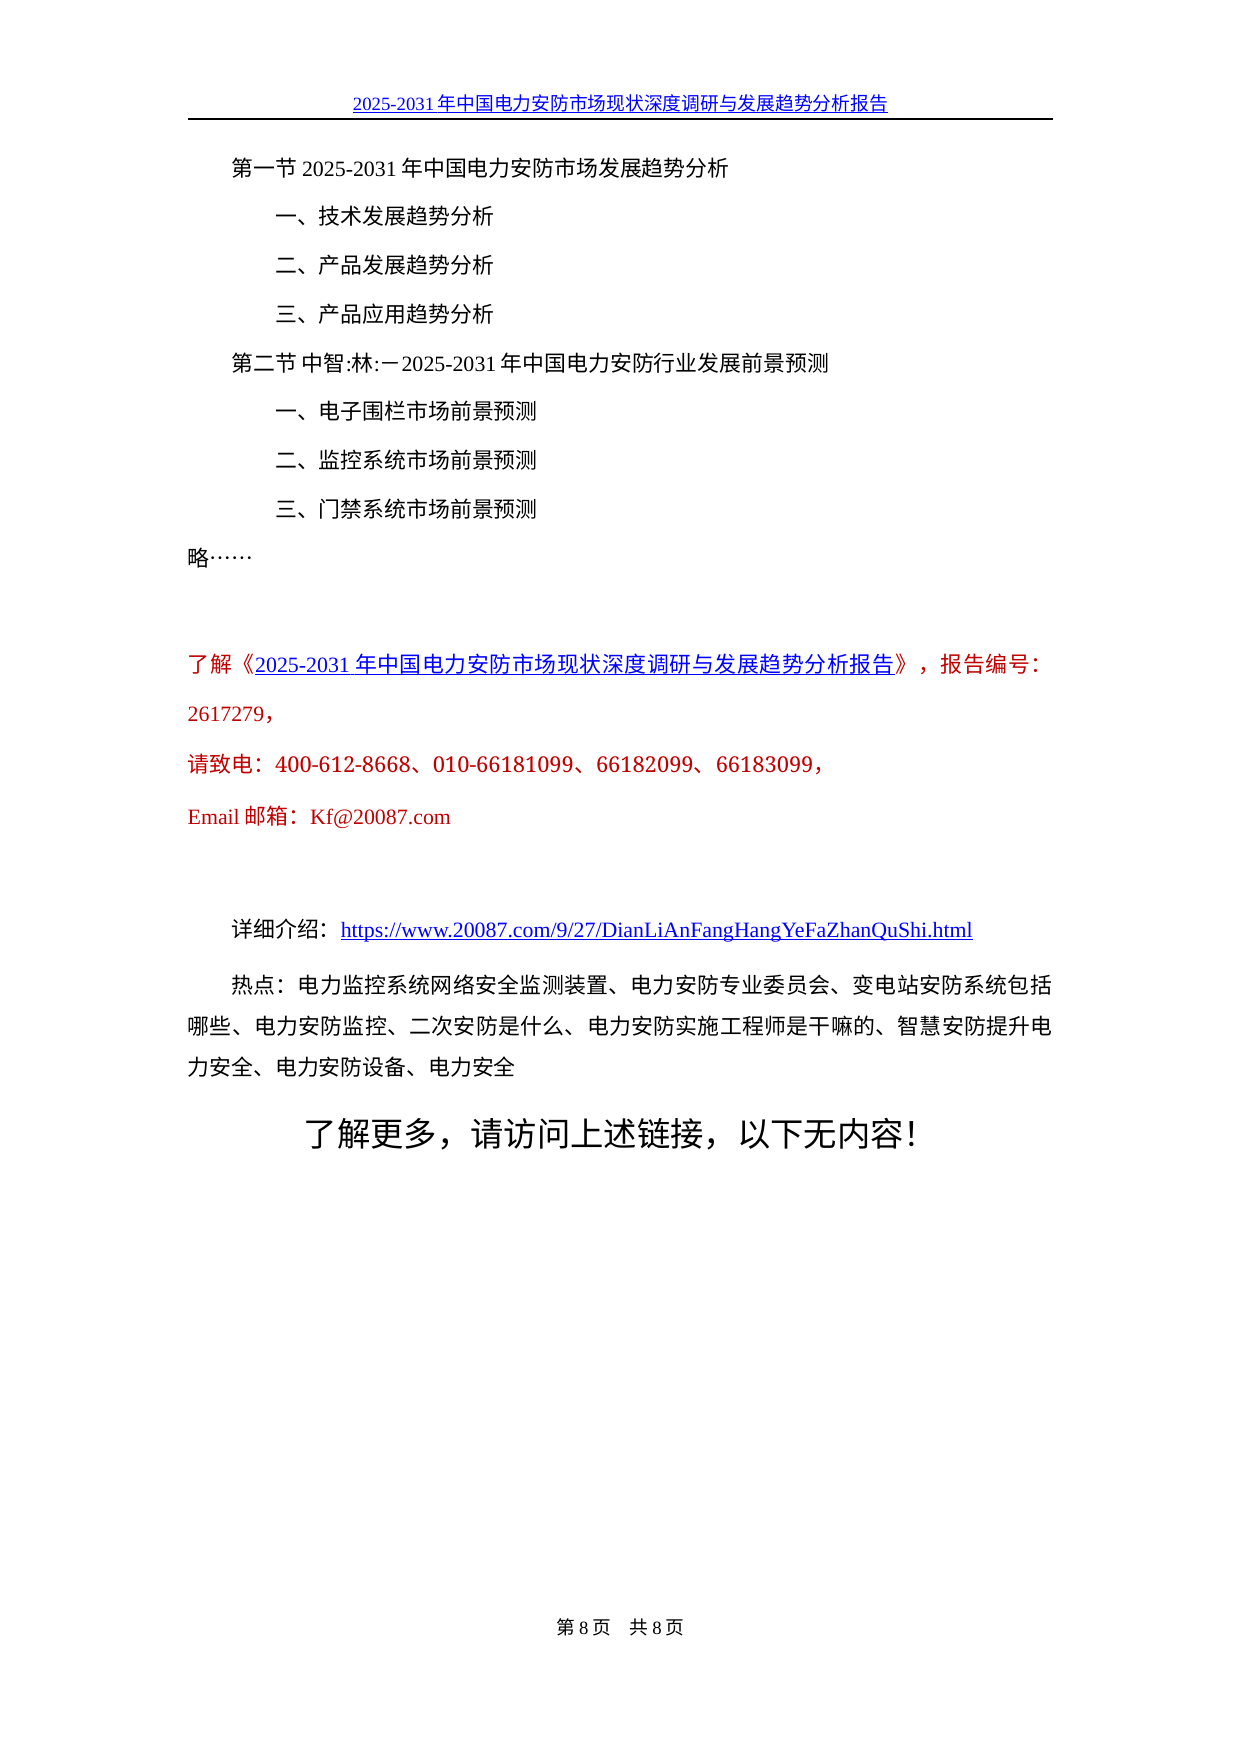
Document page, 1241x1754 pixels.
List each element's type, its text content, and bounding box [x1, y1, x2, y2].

text 请致电：400-612-8668、010-66181099、66182099、66183099， [187, 747, 1053, 779]
text 详细介绍：https://www.20087.com/9/27/DianLiAnFangHangYeFaZhanQuShi.html [187, 911, 1053, 944]
title 了解更多，请访问上述链接，以下无内容！ [187, 1099, 1053, 1164]
text Email邮箱：Kf@20087.com [187, 798, 1053, 831]
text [187, 150, 1053, 573]
text 了解《2025-2031年中国电力安防市场现状深度调研与发展趋势分析报告》，报告编号：2617279， [187, 647, 1053, 728]
text 热点：电力监控系统网络安全监测装置、电力安防专业委员会、变电站安防系统包括哪些、电力安防监控、二次安防是什么、电力安防实施工程师是干嘛的、智慧安防提升电力安全、电力安防设备、电力安全 [187, 968, 1053, 1082]
